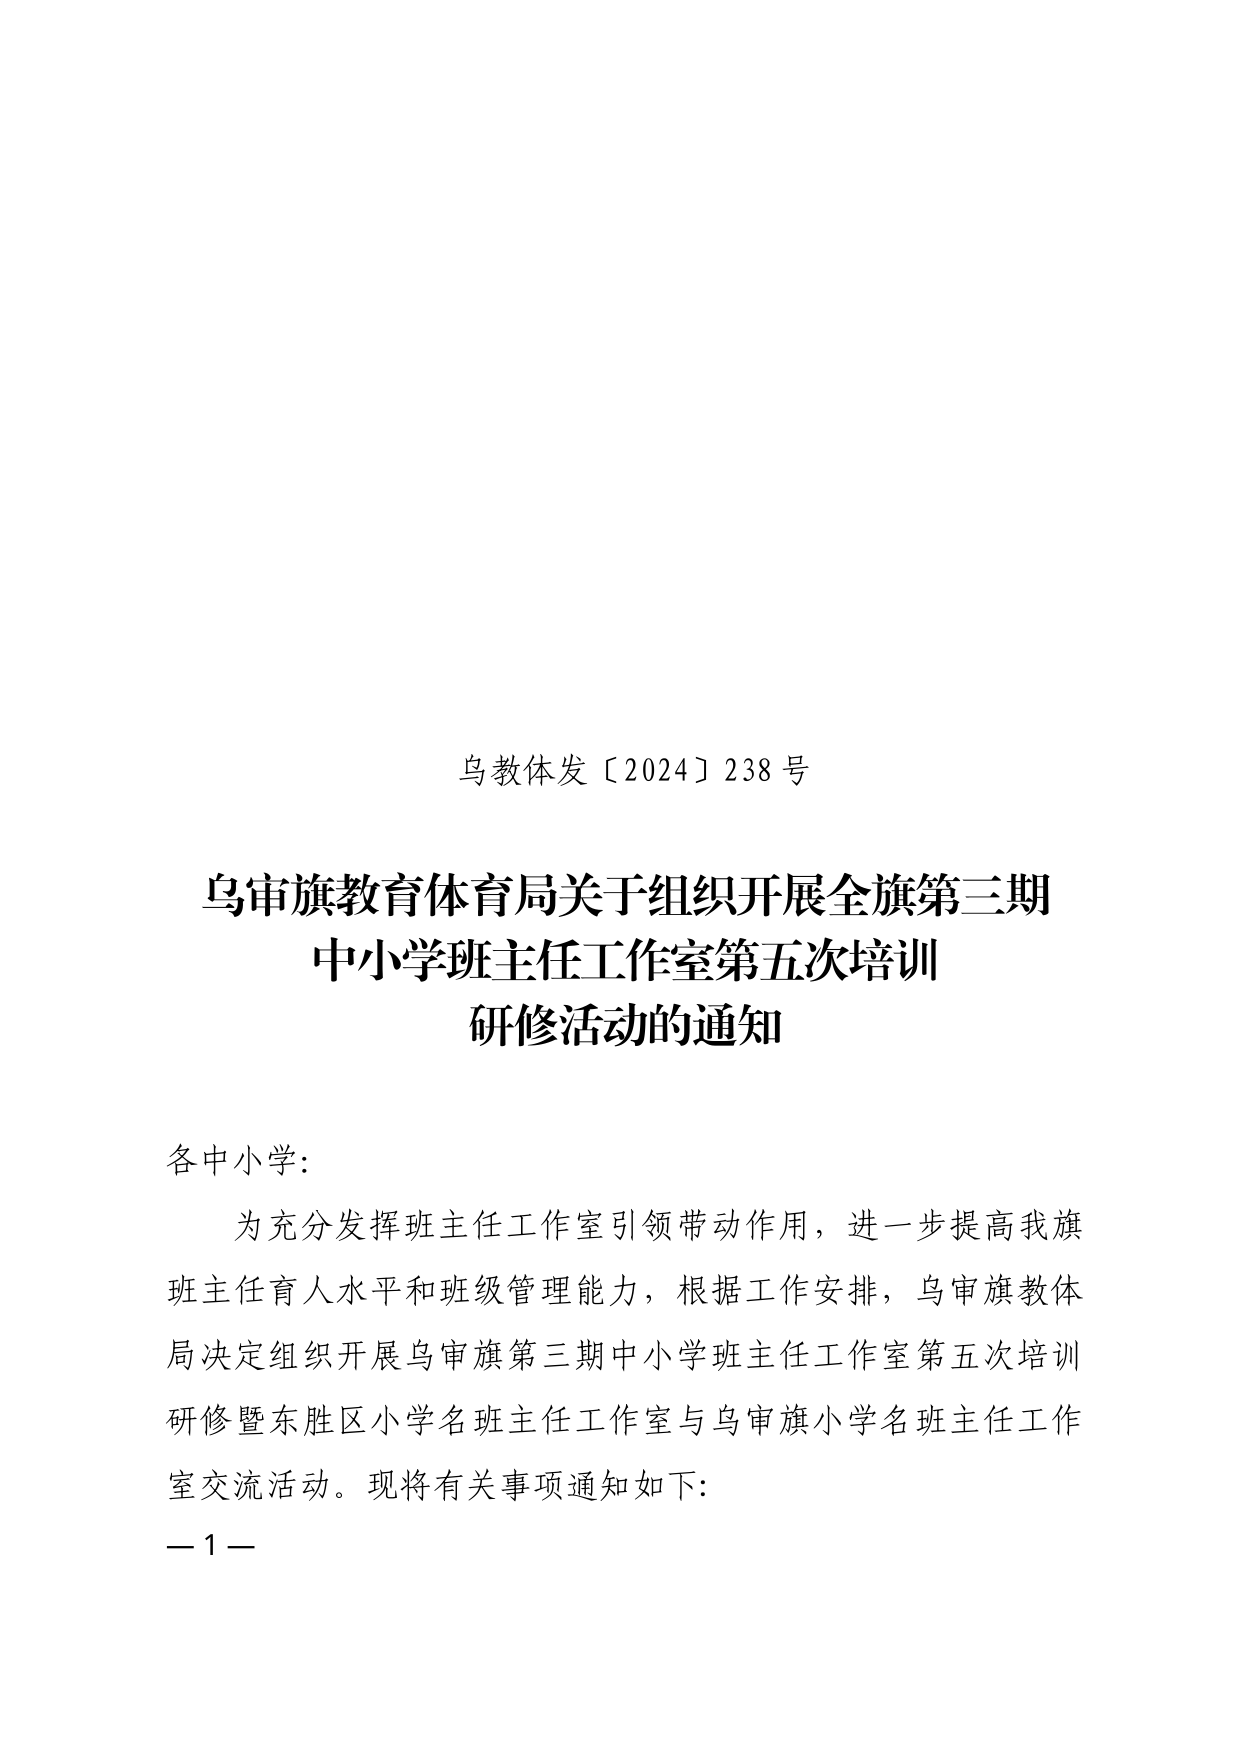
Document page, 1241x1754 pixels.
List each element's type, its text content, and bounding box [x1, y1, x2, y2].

text 各中小学： [165, 1125, 1087, 1190]
text 研修活动的通知 [165, 995, 1087, 1060]
text 乌教体发〔2024〕238号 [165, 735, 1087, 800]
text 乌审旗教育体育局关于组织开展全旗第三期 [165, 865, 1087, 930]
text 中小学班主任工作室第五次培训 [165, 930, 1087, 995]
text 为充分发挥班主任工作室引领带动作用，进一步提高我旗班主任育人水平和班级管理能力，根据工作安排，乌审旗教体局决定组织开展乌审旗第三期中小学班主任工作室第五次培训研修暨东胜区小学名班主任工作室与乌审旗小学名班主任工作室交流活动。现将有关事项通知如下: [165, 1190, 1087, 1515]
